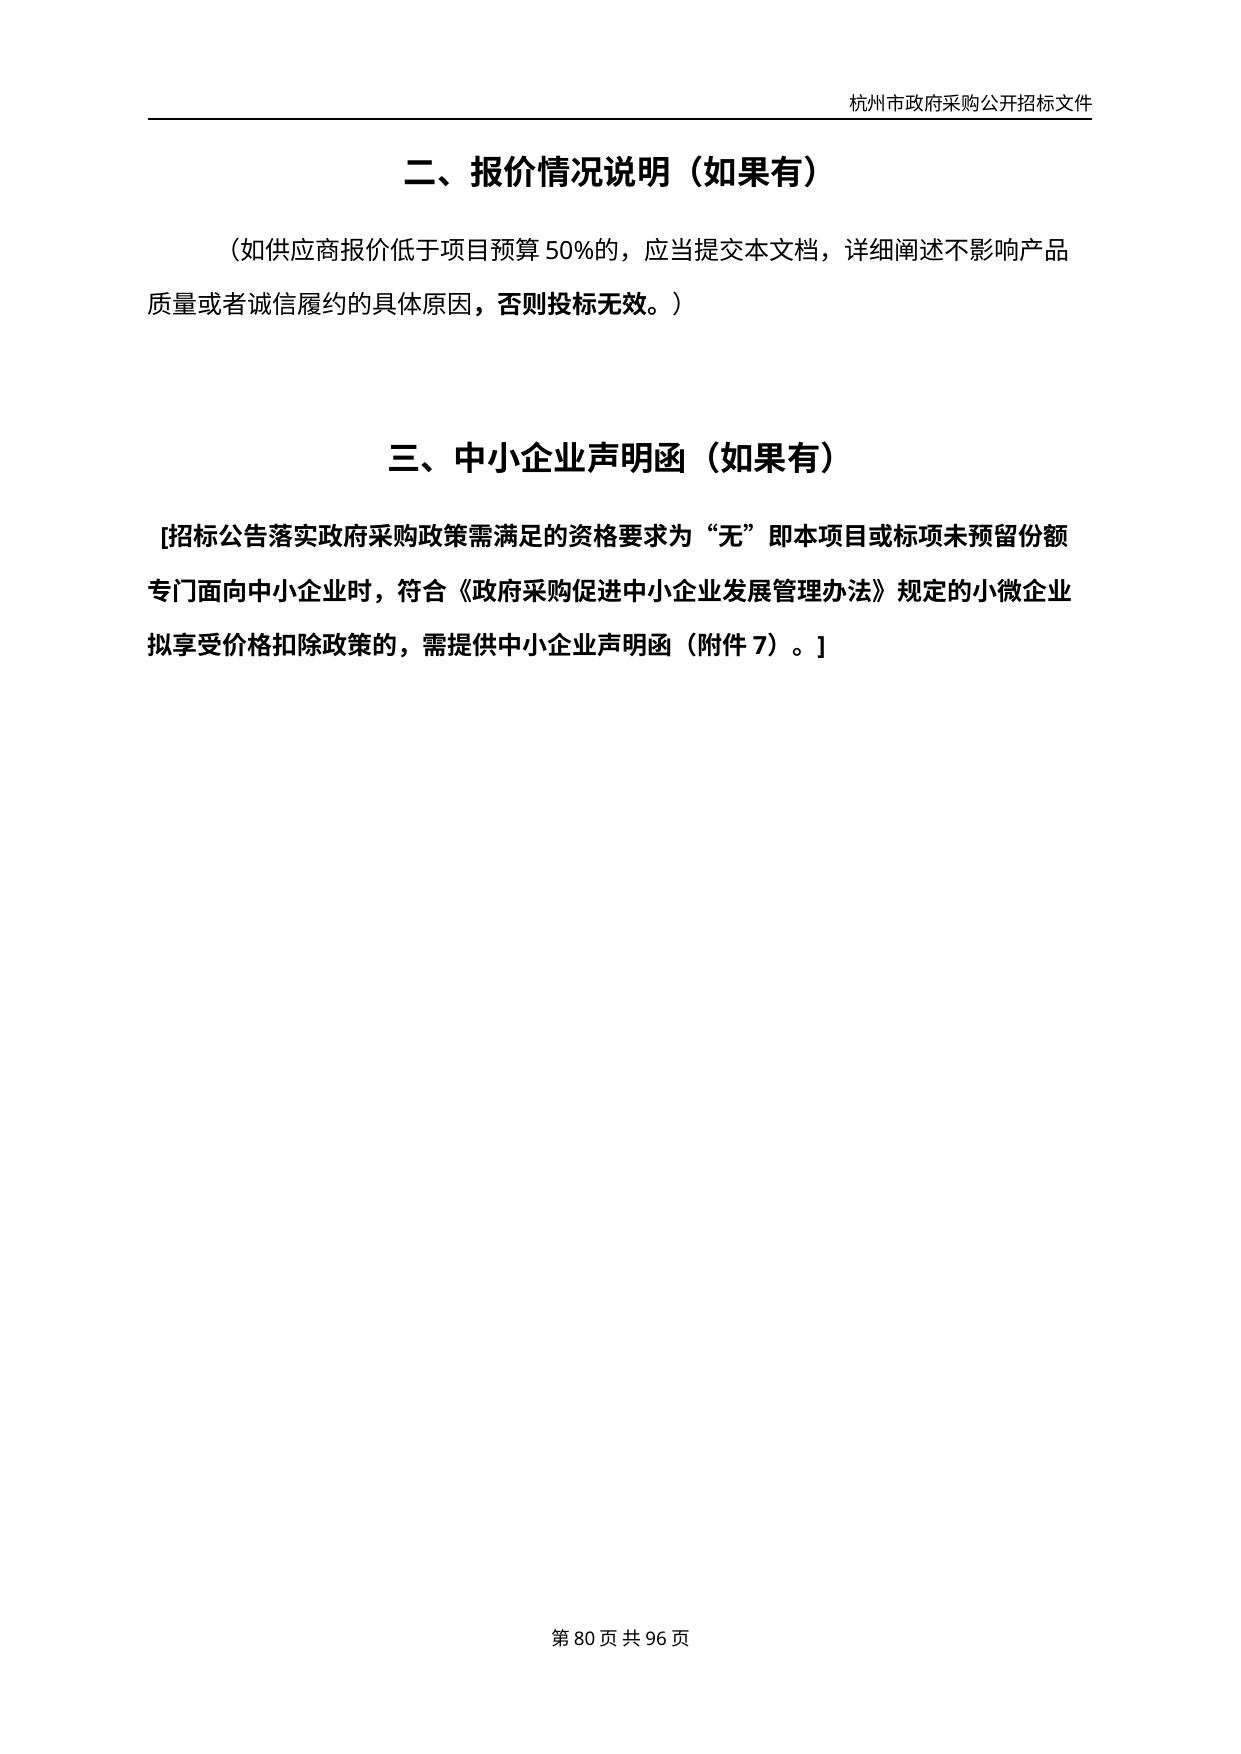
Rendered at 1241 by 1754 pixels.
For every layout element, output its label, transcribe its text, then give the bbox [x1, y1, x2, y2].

list 二、报价情况说明（如果有） [148, 145, 1092, 194]
text [招标公告落实政府采购政策需满足的资格要求为“无”即本项目或标项未预留份额专门面向中小企业时，符合《政府采购促进中小企业发展管理办法》规定的小微企业拟享受价格扣除政策的，需提供中小企业声明函（附件7）。] [148, 517, 1092, 662]
text （如供应商报价低于项目预算50%的，应当提交本文档，详细阐述不影响产品质量或者诚信履约的具体原因，否则投标无效。） [148, 230, 1092, 321]
text 三、中小企业声明函（如果有） [148, 432, 1092, 480]
